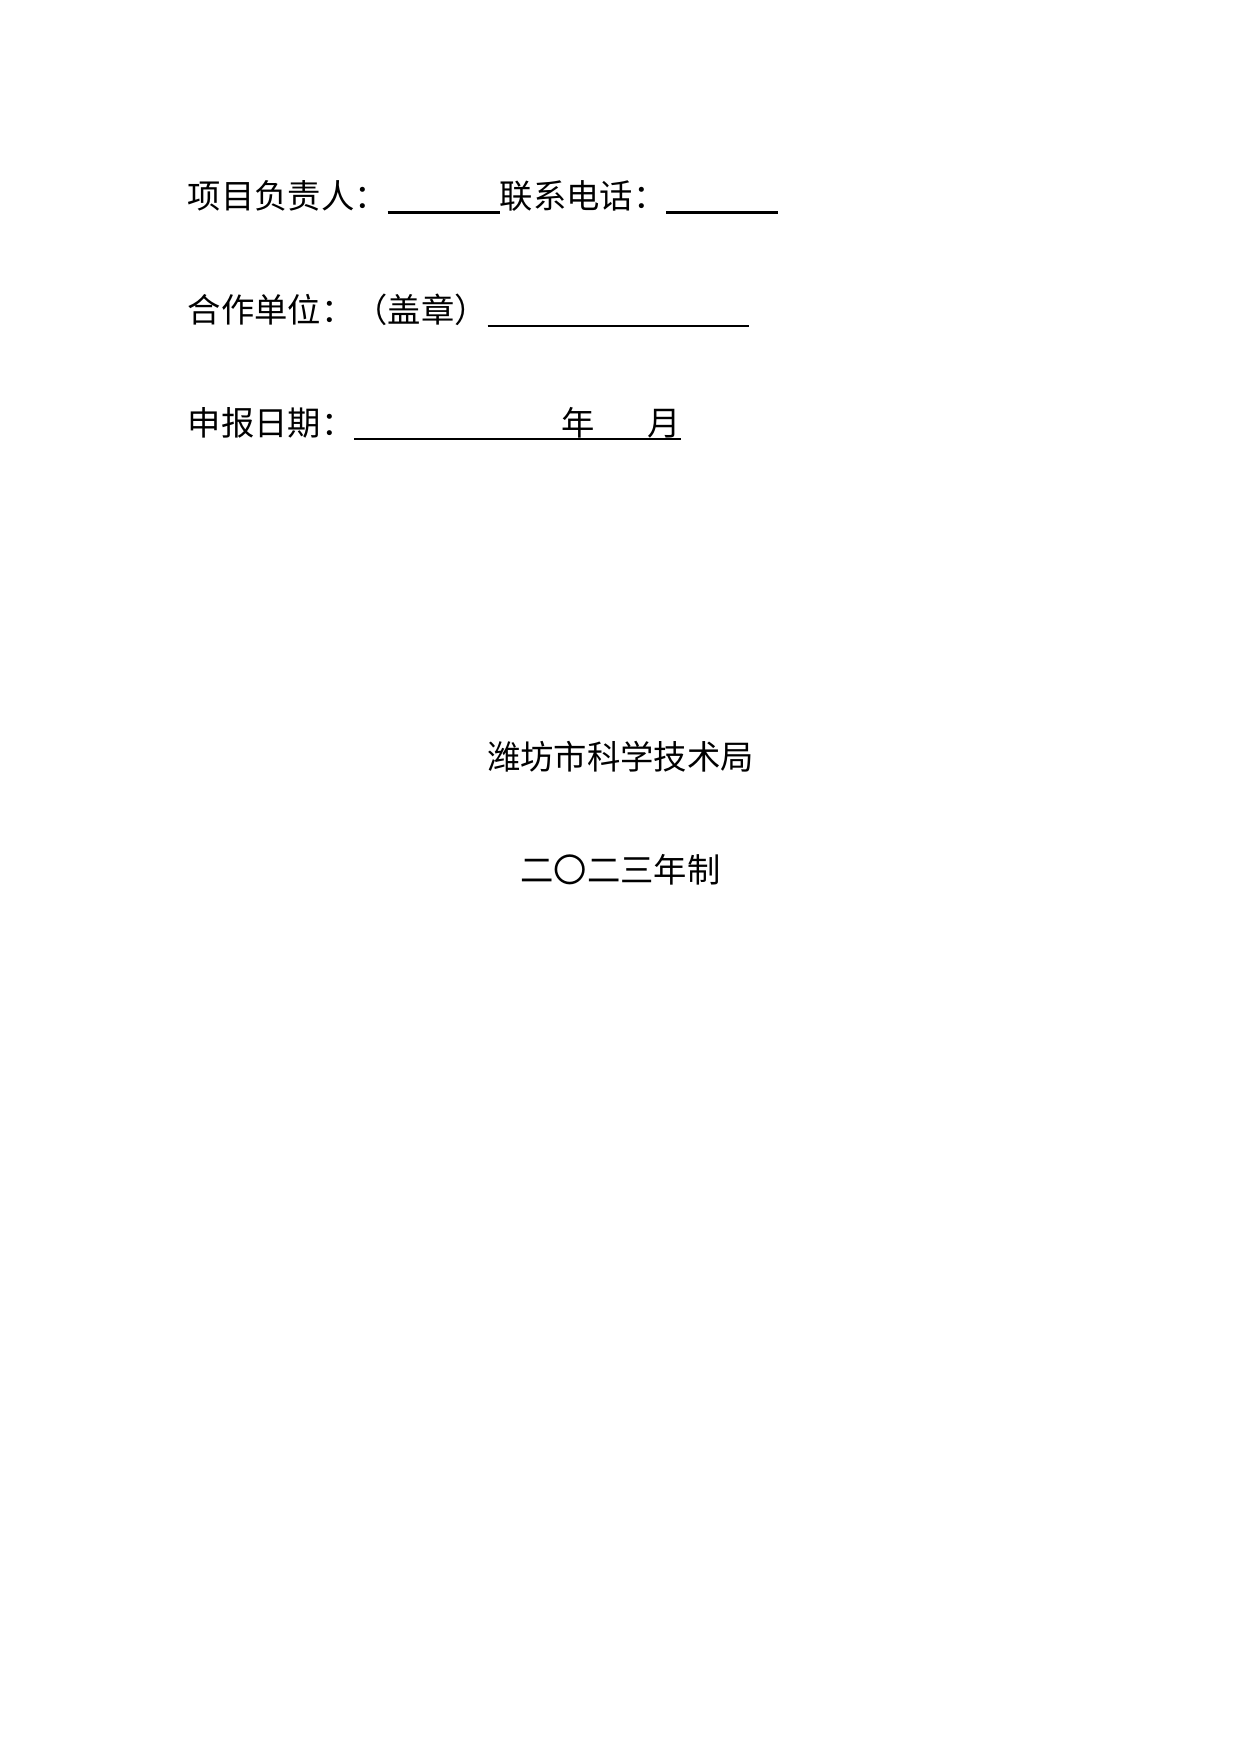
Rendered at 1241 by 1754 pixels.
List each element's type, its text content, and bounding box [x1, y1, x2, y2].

text 潍坊市科学技术局 [187, 722, 1053, 787]
text 二〇二三年制 [187, 836, 1053, 901]
text 申报日期： 年 月 [187, 388, 1053, 453]
text 项目负责人： 联系电话： [187, 162, 1053, 227]
text 合作单位：（盖章） [187, 275, 1053, 340]
